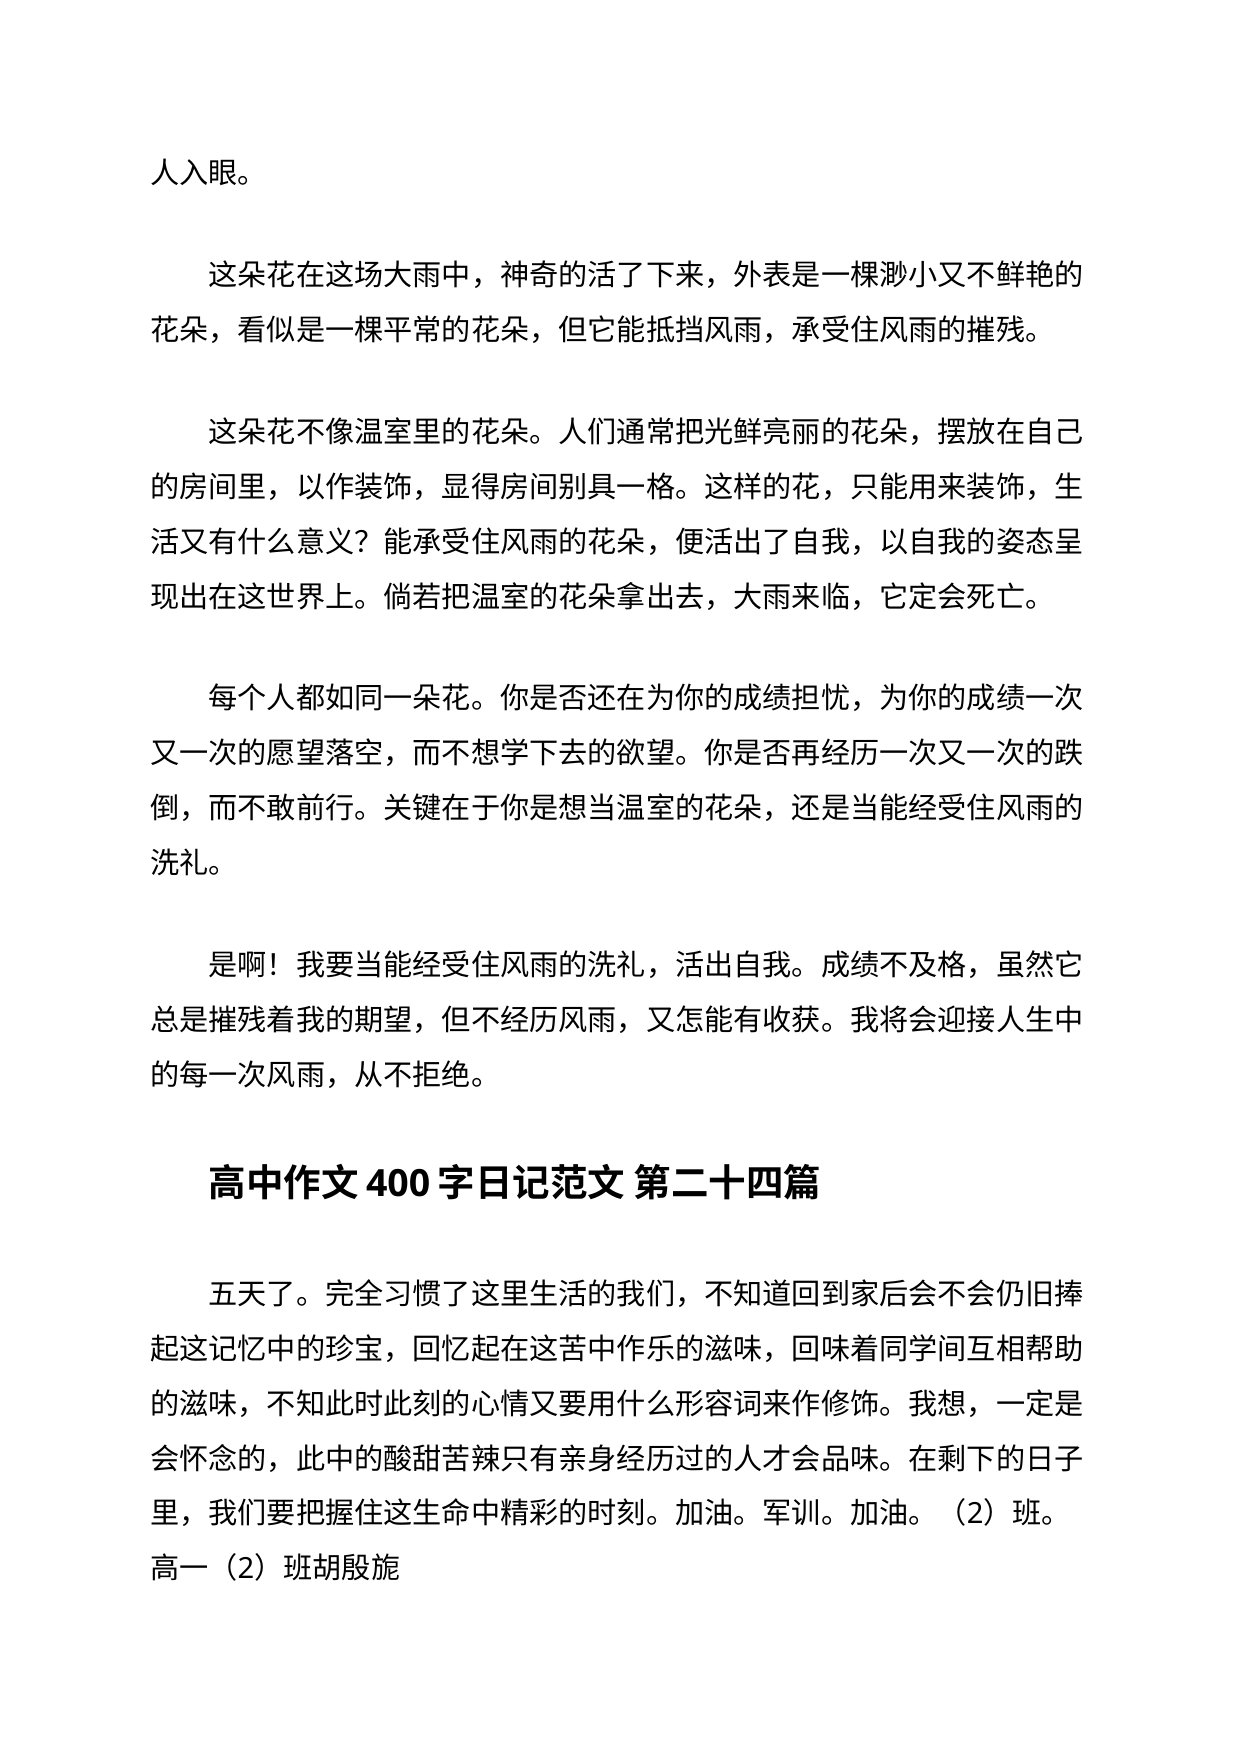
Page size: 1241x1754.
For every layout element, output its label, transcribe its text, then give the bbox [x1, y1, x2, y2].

text 这朵花在这场大雨中，神奇的活了下来，外表是一棵渺小又不鲜艳的花朵，看似是一棵平常的花朵，但它能抵挡风雨，承受住风雨的摧残。 [150, 252, 1090, 349]
text 这朵花不像温室里的花朵。人们通常把光鲜亮丽的花朵，摆放在自己的房间里，以作装饰，显得房间别具一格。这样的花，只能用来装饰，生活又有什么意义？能承受住风雨的花朵，便活出了自我，以自我的姿态呈现出在这世界上。倘若把温室的花朵拿出去，大雨来临，它定会死亡。 [150, 408, 1090, 615]
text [150, 150, 1090, 192]
text 高中作文400字日记范文 第二十四篇 [150, 1153, 1090, 1207]
text 每个人都如同一朵花。你是否还在为你的成绩担忧，为你的成绩一次又一次的愿望落空，而不想学下去的欲望。你是否再经历一次又一次的跌倒，而不敢前行。关键在于你是想当温室的花朵，还是当能经受住风雨的洗礼。 [150, 675, 1090, 882]
text 五天了。完全习惯了这里生活的我们，不知道回到家后会不会仍旧捧起这记忆中的珍宝，回忆起在这苦中作乐的滋味，回味着同学间互相帮助的滋味，不知此时此刻的心情又要用什么形容词来作修饰。我想，一定是会怀念的，此中的酸甜苦辣只有亲身经历过的人才会品味。在剩下的日子里，我们要把握住这生命中精彩的时刻。加油。军训。加油。（2）班。高一（2）班胡殷旎 [150, 1271, 1090, 1587]
text 是啊！我要当能经受住风雨的洗礼，活出自我。成绩不及格，虽然它总是摧残着我的期望，但不经历风雨，又怎能有收获。我将会迎接人生中的每一次风雨，从不拒绝。 [150, 941, 1090, 1093]
